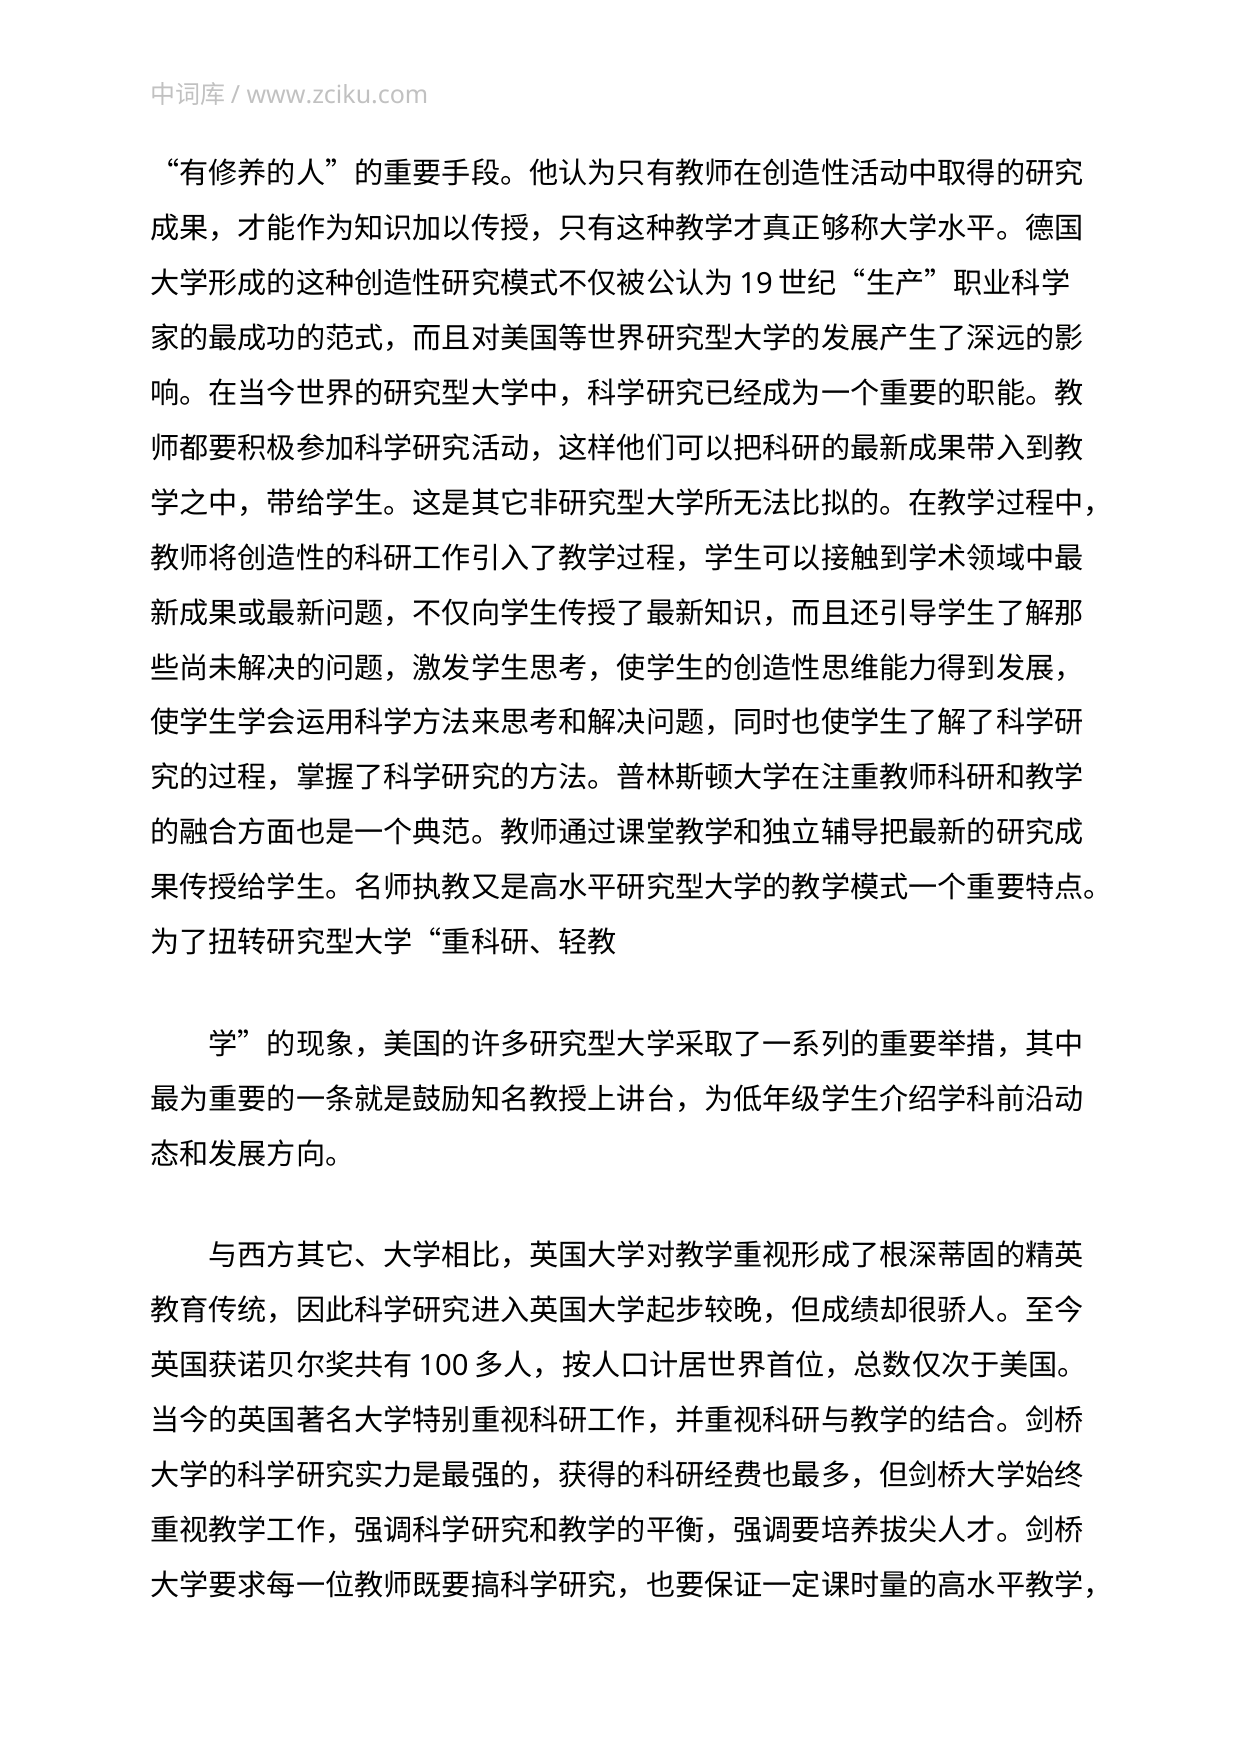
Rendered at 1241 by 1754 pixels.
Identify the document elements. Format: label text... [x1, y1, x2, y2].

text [150, 150, 1090, 961]
text 学”的现象，美国的许多研究型大学采取了一系列的重要举措，其中最为重要的一条就是鼓励知名教授上讲台，为低年级学生介绍学科前沿动态和发展方向。 [150, 1020, 1090, 1172]
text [150, 1232, 1090, 1604]
